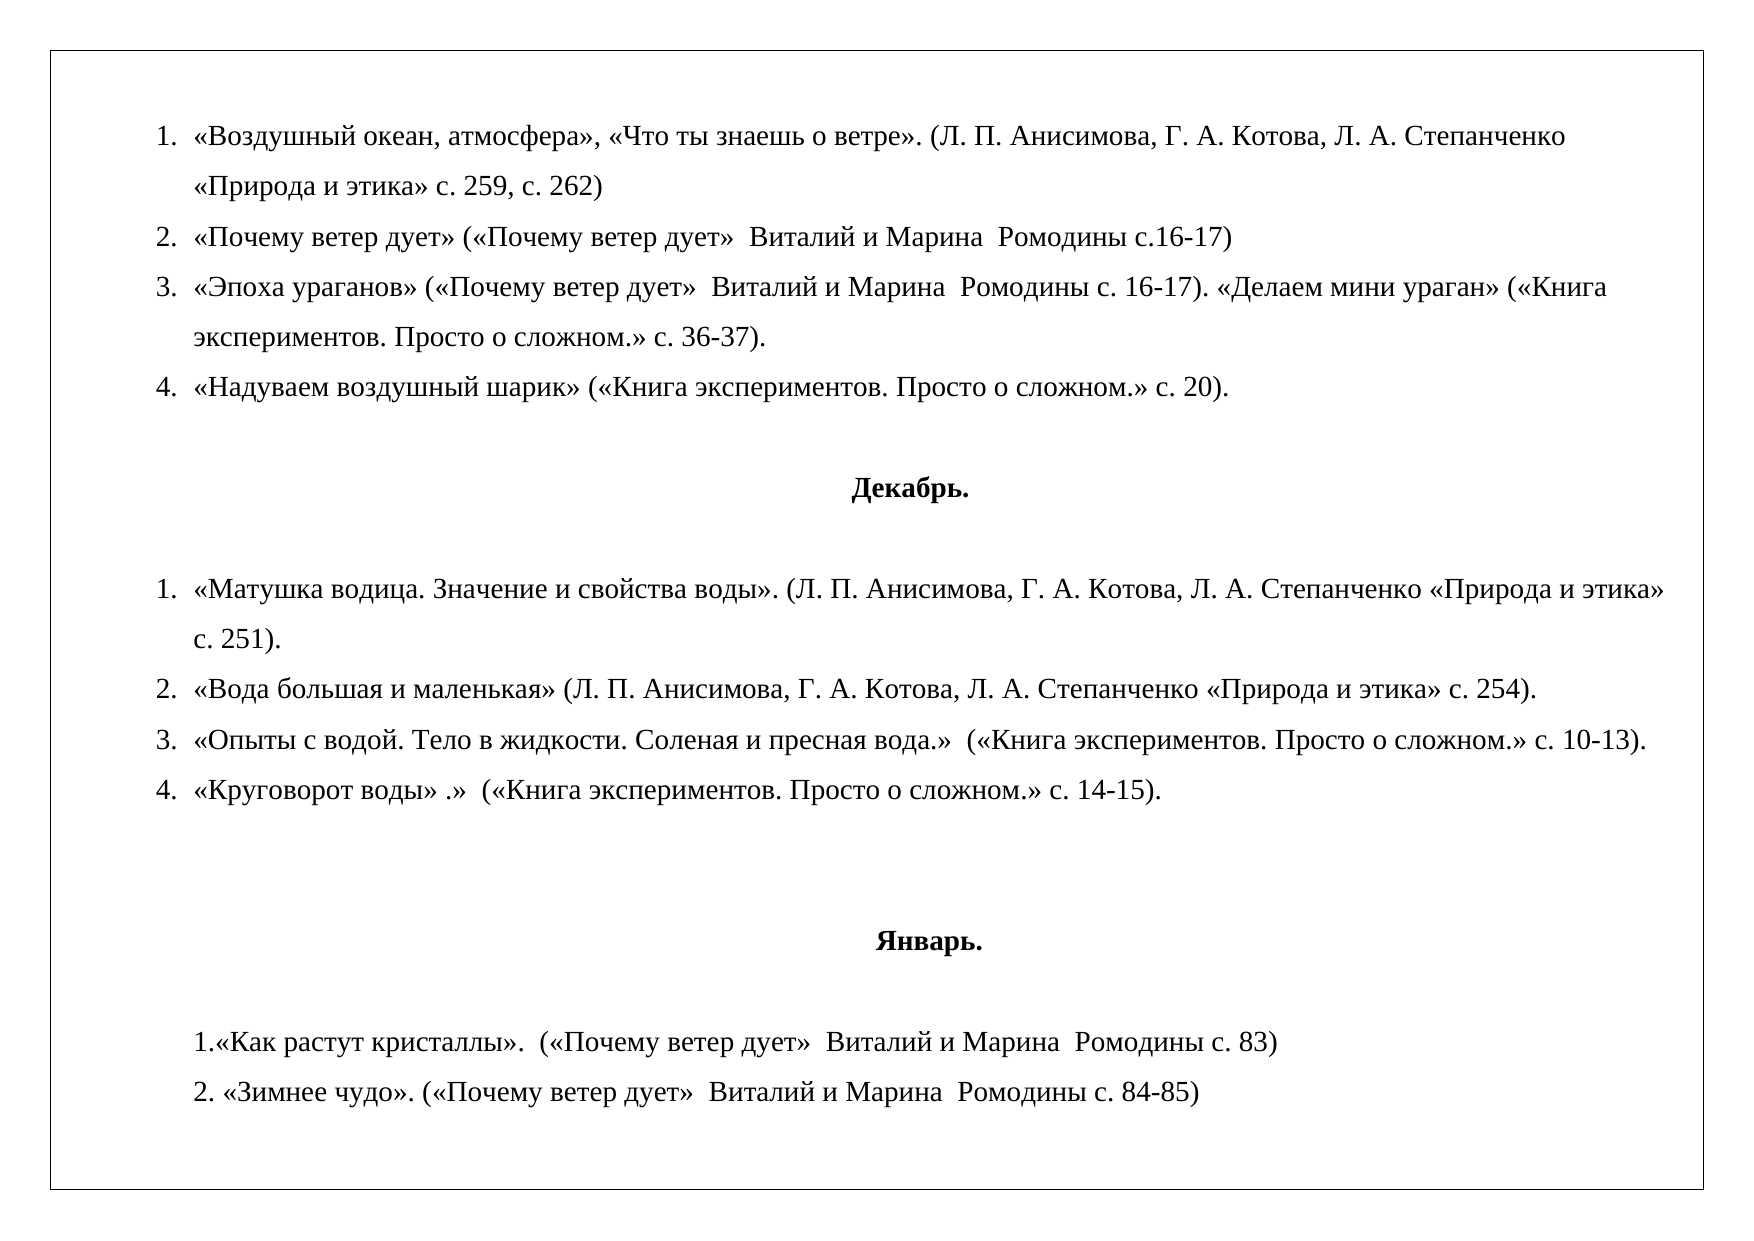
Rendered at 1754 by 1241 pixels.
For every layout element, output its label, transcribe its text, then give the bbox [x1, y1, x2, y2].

list «Воздушный океан, атмосфера», «Что ты знаешь о ветре». (Л. П. Анисимова, Г. А. Котова, Л. А. Степанченко «Природа и этика» с. 259, с. 262) [156, 118, 1665, 202]
list «Вода большая и маленькая» (Л. П. Анисимова, Г. А. Котова, Л. А. Степанченко «Природа и этика» с. 254). [156, 671, 1665, 705]
list «Почему ветер дует» («Почему ветер дует» Виталий и Марина Ромодины с.16-17) [156, 219, 1665, 252]
list «Эпоха ураганов» («Почему ветер дует» Виталий и Марина Ромодины с. 16-17). «Делаем мини ураган» («Книга экспериментов. Просто о сложном.» с. 36-37). [156, 269, 1665, 353]
text 2. «Зимнее чудо». («Почему ветер дует» Виталий и Марина Ромодины с. 84-85) [193, 1074, 1665, 1107]
list Январь. [193, 923, 1665, 957]
list «Надуваем воздушный шарик» («Книга экспериментов. Просто о сложном.» с. 20). [156, 369, 1665, 403]
list «Круговорот воды» .» («Книга экспериментов. Просто о сложном.» с. 14-15). [156, 772, 1665, 806]
text 1.«Как растут кристаллы». («Почему ветер дует» Виталий и Марина Ромодины с. 83) [193, 1024, 1665, 1057]
list «Матушка водица. Значение и свойства воды». (Л. П. Анисимова, Г. А. Котова, Л. А. Степанченко «Природа и этика» с. 251). [156, 571, 1665, 655]
list «Опыты с водой. Тело в жидкости. Соленая и пресная вода.» («Книга экспериментов. Просто о сложном.» с. 10-13). [156, 722, 1665, 755]
text Декабрь. [156, 470, 1665, 504]
